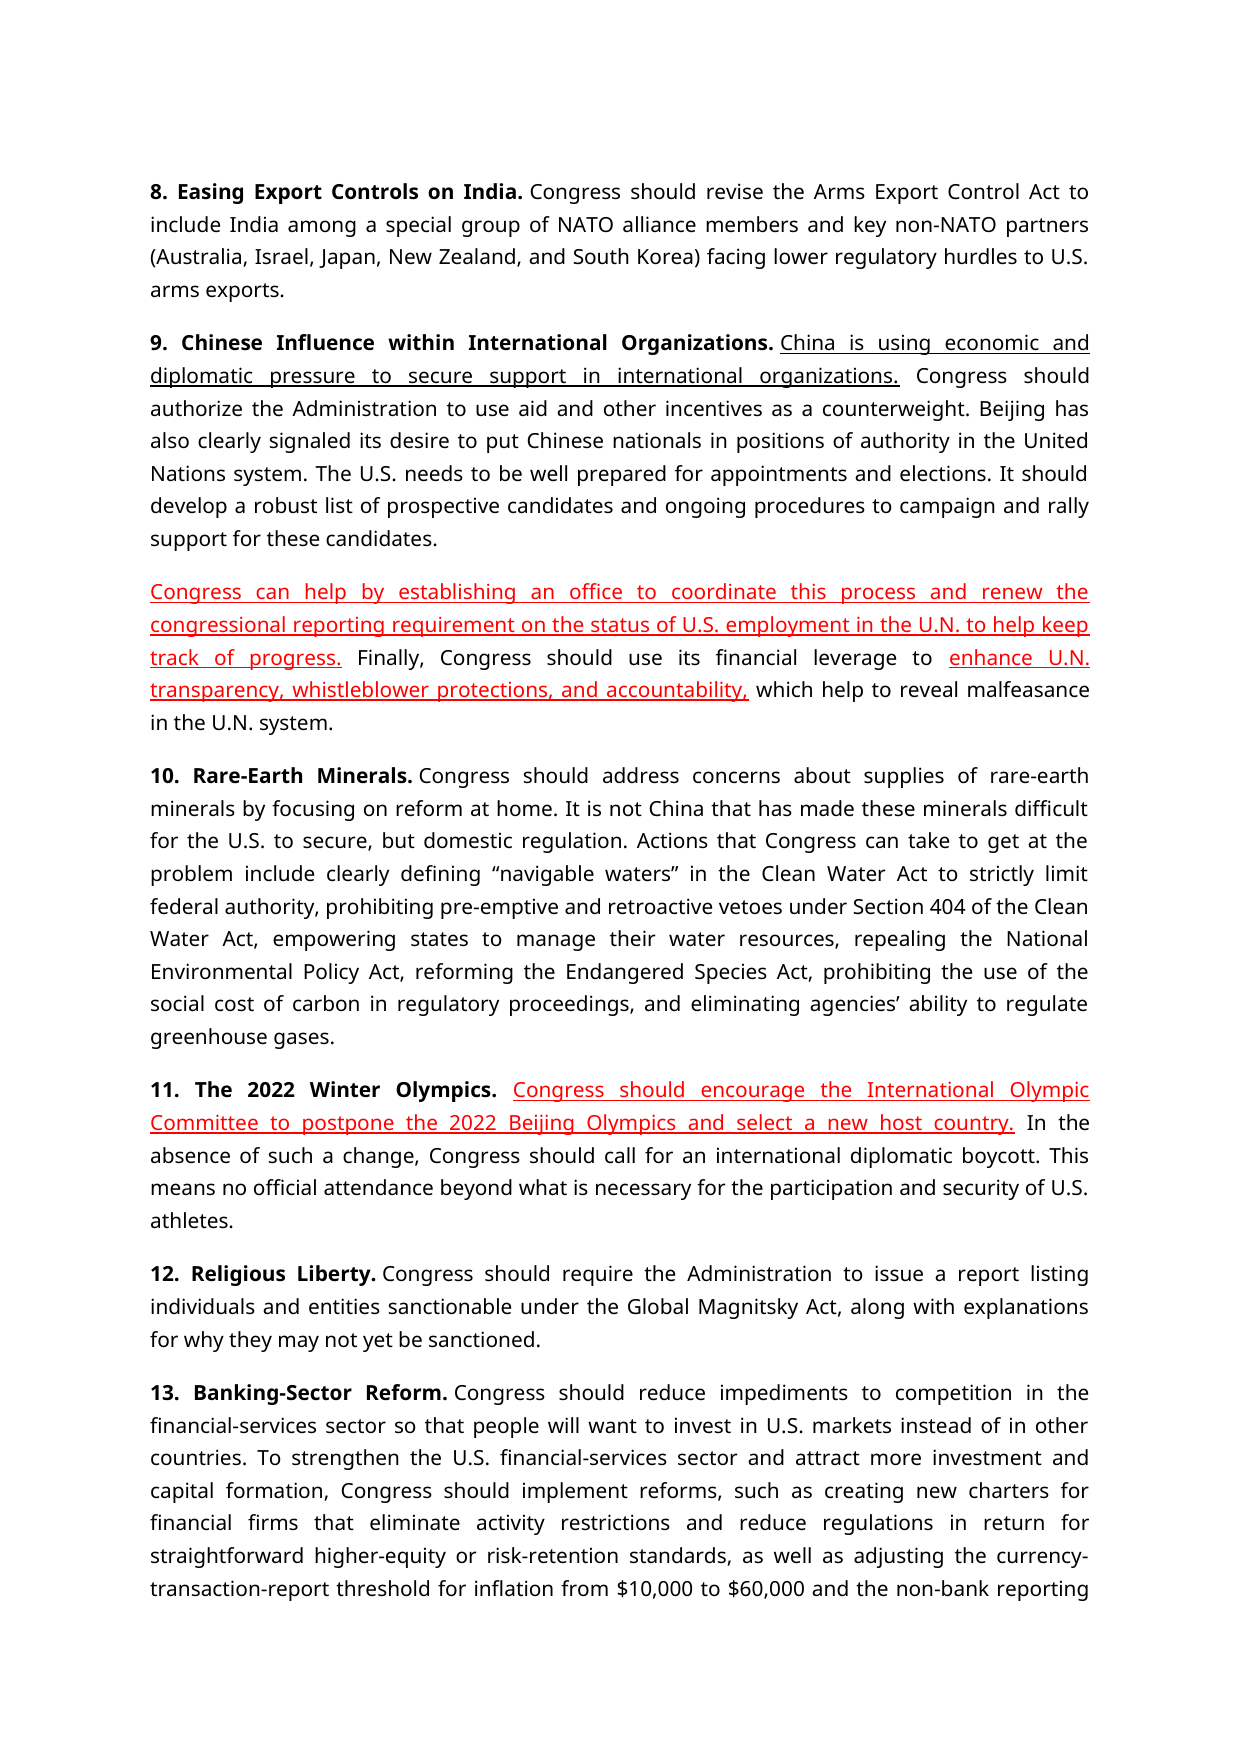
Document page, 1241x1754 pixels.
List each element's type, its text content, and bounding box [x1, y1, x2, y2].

text Congress can help by establishing an office to coordinate this process and renew the congressional reporting requirement on the status of U.S. employment in the U.N. to help keep track of progress. Finally, Congress should use its financial leverage to enhance U.N. transparency, whistleblower protections, and accountability, which help to reveal malfeasance in the U.N. system. [150, 577, 1090, 602]
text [150, 1378, 1090, 1602]
text 11. The 2022 Winter Olympics. Congress should encourage the International Olympic Committee to postpone the 2022 Beijing Olympics and select a new host country. In the absence of such a change, Congress should call for an international diplomatic boycott. This means no official attendance beyond what is necessary for the participation and security of U.S. athletes. [150, 1076, 1090, 1234]
text Congress can help by establishing an office to coordinate this process and renew the congressional reporting requirement on the status of U.S. employment in the U.N. to help keep track of progress. Finally, Congress should use its financial leverage to enhance U.N. transparency, whistleblower protections, and accountability, which help to reveal malfeasance in the U.N. system. [150, 636, 1090, 736]
text Congress can help by establishing an office to coordinate this process and renew the congressional reporting requirement on the status of U.S. employment in the U.N. to help keep track of progress. Finally, Congress should use its financial leverage to enhance U.N. transparency, whistleblower protections, and accountability, which help to reveal malfeasance in the U.N. system. [150, 603, 1090, 634]
text 12. Religious Liberty. Congress should require the Administration to issue a report listing individuals and entities sanctionable under the Global Magnitsky Act, along with explanations for why they may not yet be sanctioned. [150, 1259, 1090, 1353]
text 8. Easing Export Controls on India. Congress should revise the Arms Export Control Act to include India among a special group of NATO alliance members and key non-NATO partners (Australia, Israel, Japan, New Zealand, and South Korea) facing lower regulatory hurdles to U.S. arms exports. [150, 177, 1090, 303]
text 9. Chinese Influence within International Organizations. China is using economic and diplomatic pressure to secure support in international organizations. Congress should authorize the Administration to use aid and other incentives as a counterweight. Beijing has also clearly signaled its desire to put Chinese nationals in positions of authority in the United Nations system. The U.S. needs to be well prepared for appointments and elections. It should develop a robust list of prospective candidates and ongoing procedures to campaign and rally support for these candidates. [150, 328, 1090, 552]
text 10. Rare-Earth Minerals. Congress should address concerns about supplies of rare-earth minerals by focusing on reform at home. It is not China that has made these minerals difficult for the U.S. to secure, but domestic regulation. Actions that Congress can take to get at the problem include clearly defining “navigable waters” in the Clean Water Act to strictly limit federal authority, prohibiting pre-emptive and retroactive vetoes under Section 404 of the Clean Water Act, empowering states to manage their water resources, repealing the National Environmental Policy Act, reforming the Endangered Species Act, prohibiting the use of the social cost of carbon in regulatory proceedings, and eliminating agencies’ ability to regulate greenhouse gases. [150, 761, 1090, 1051]
